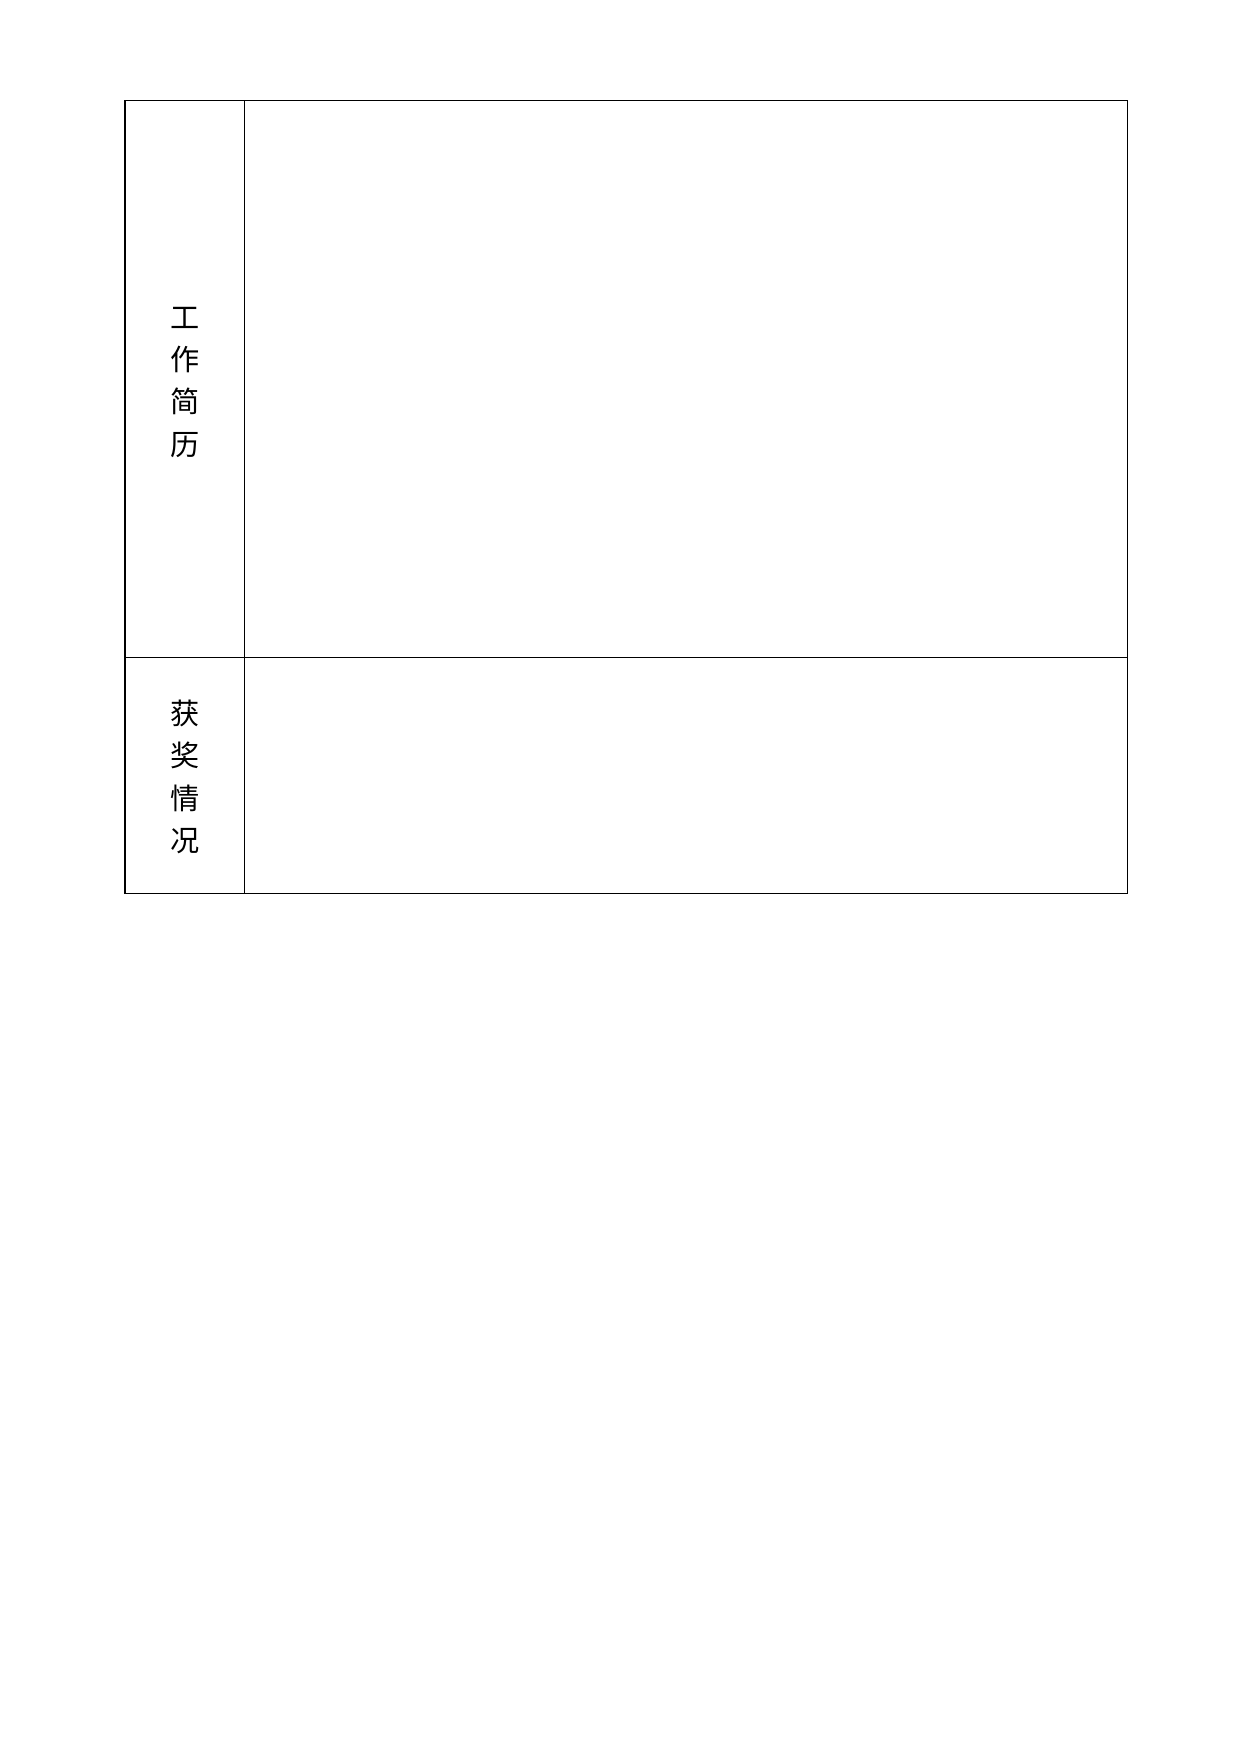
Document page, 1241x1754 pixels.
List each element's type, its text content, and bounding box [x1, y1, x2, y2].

table_cell [245, 658, 1127, 893]
table_cell [245, 101, 1127, 657]
table_cell 获 奖 情 况 [126, 658, 244, 893]
table_cell 工 作 简 历 [126, 101, 244, 657]
